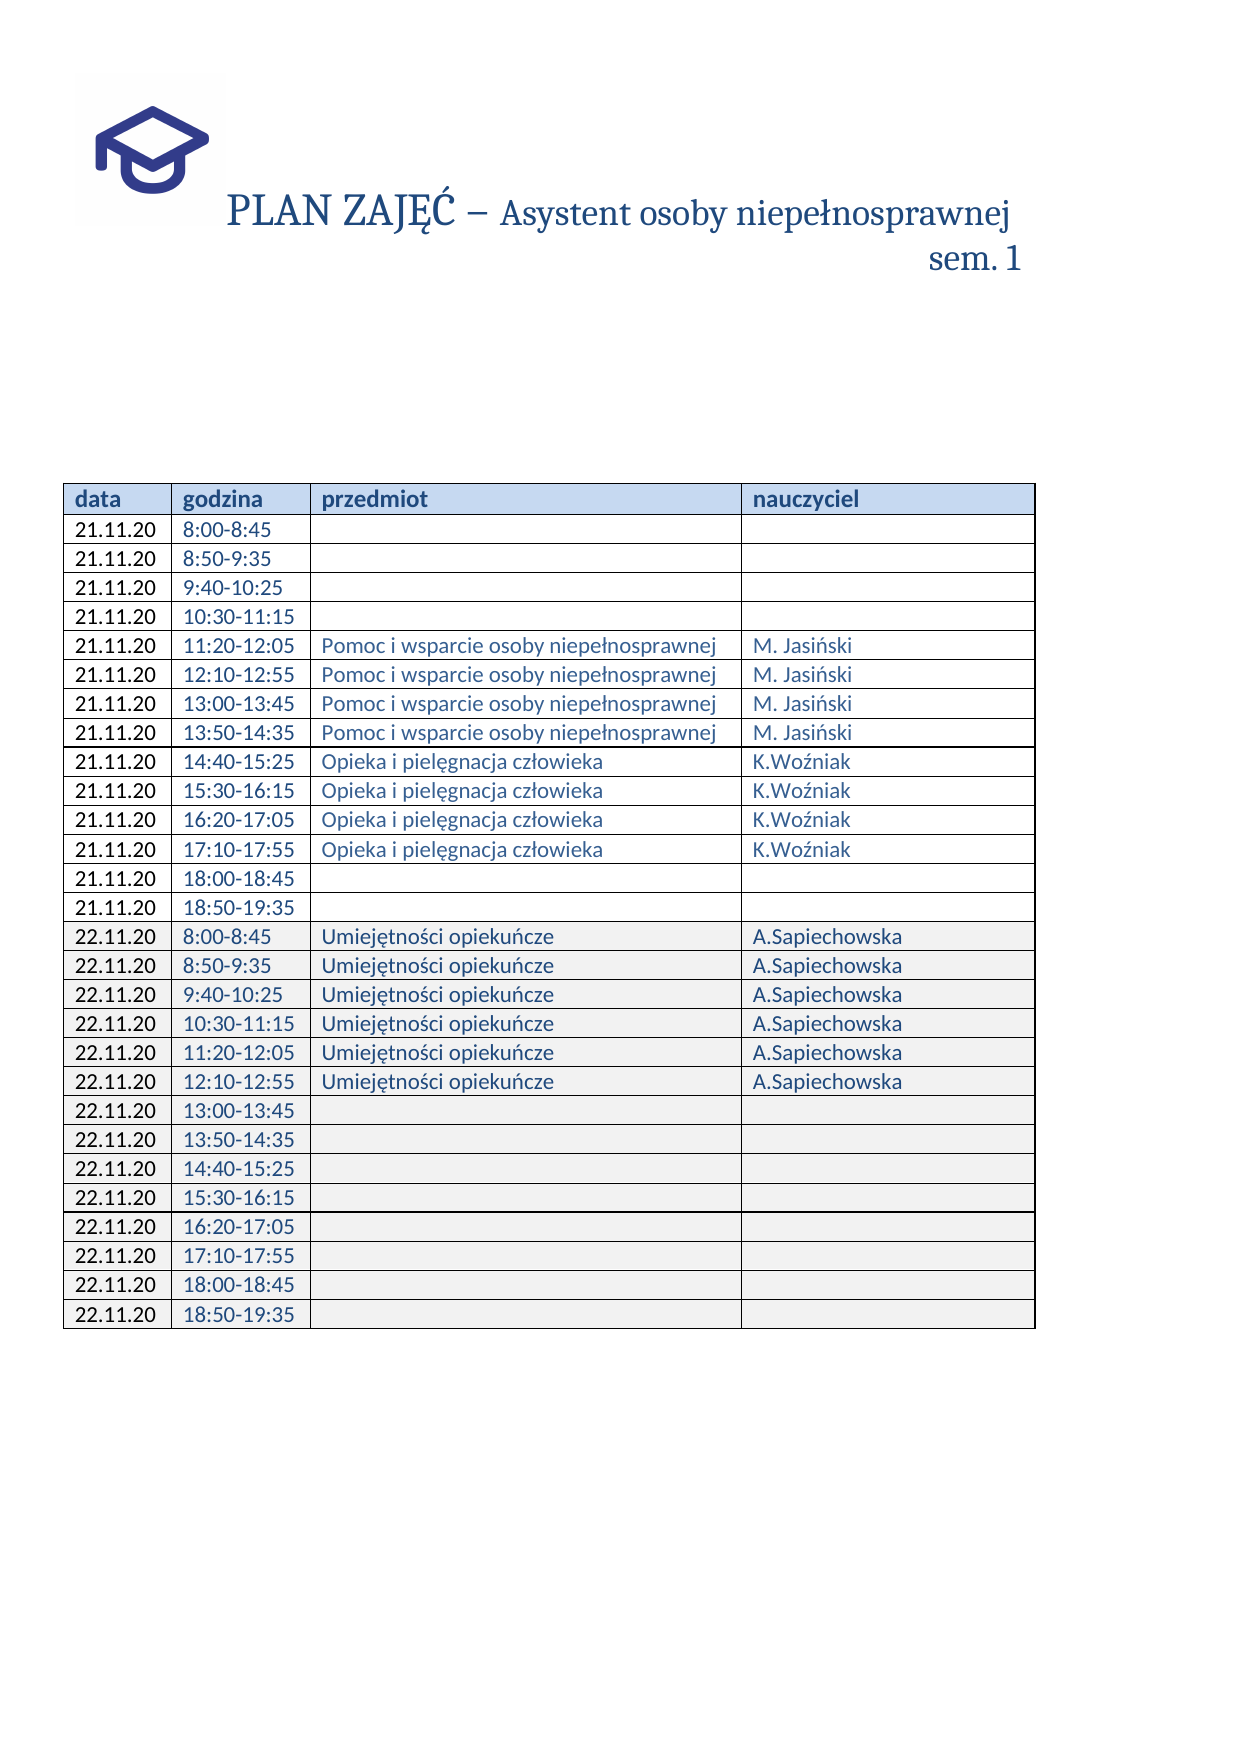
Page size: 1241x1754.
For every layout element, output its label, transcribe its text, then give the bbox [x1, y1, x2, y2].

table_cell [311, 1242, 741, 1269]
table_cell 21.11.20 [64, 835, 171, 863]
table_cell [742, 1300, 1034, 1328]
table_cell 22.11.20 [64, 1096, 171, 1124]
table_cell [742, 1213, 1034, 1241]
table_cell 21.11.20 [64, 719, 171, 746]
table_cell 22.11.20 [64, 922, 171, 950]
table_cell 16:20-17:05 [172, 1213, 310, 1241]
table_cell 21.11.20 [64, 864, 171, 892]
table_cell 21.11.20 [64, 748, 171, 776]
table_cell 9:40-10:25 [172, 980, 310, 1008]
table_cell [311, 893, 741, 921]
table_cell Pomoc i wsparcie osoby niepełnosprawnej [311, 631, 741, 659]
table_cell 22.11.20 [64, 1184, 171, 1211]
table_cell 13:50-14:35 [172, 719, 310, 746]
table_header przedmiot [311, 484, 741, 514]
table_cell [742, 1242, 1034, 1269]
table_cell Opieka i pielęgnacja człowieka [311, 806, 741, 834]
table_cell [742, 1184, 1034, 1211]
table_cell 22.11.20 [64, 951, 171, 979]
table_cell 22.11.20 [64, 1242, 171, 1269]
table_cell K.Woźniak [742, 748, 1034, 776]
table_cell 21.11.20 [64, 777, 171, 804]
table_cell 8:50-9:35 [172, 951, 310, 979]
table_cell Opieka i pielęgnacja człowieka [311, 748, 741, 776]
table_cell [742, 1096, 1034, 1124]
table_cell A.Sapiechowska [742, 980, 1034, 1008]
table_cell 21.11.20 [64, 573, 171, 601]
table_cell [742, 1154, 1034, 1182]
table_cell [742, 893, 1034, 921]
table_cell [311, 1125, 741, 1153]
table_cell [311, 544, 741, 572]
table_cell [742, 573, 1034, 601]
table_cell 14:40-15:25 [172, 748, 310, 776]
table_cell 21.11.20 [64, 602, 171, 630]
table_header godzina [172, 484, 310, 514]
table_cell K.Woźniak [742, 777, 1034, 804]
table_cell A.Sapiechowska [742, 922, 1034, 950]
table_cell Umiejętności opiekuńcze [311, 922, 741, 950]
table_cell [742, 544, 1034, 572]
table_cell 21.11.20 [64, 893, 171, 921]
table_cell [311, 864, 741, 892]
table_cell 16:20-17:05 [172, 806, 310, 834]
table_cell 22.11.20 [64, 1300, 171, 1328]
table_cell 18:00-18:45 [172, 864, 310, 892]
table_cell 9:40-10:25 [172, 573, 310, 601]
table_cell 10:30-11:15 [172, 602, 310, 630]
table_cell 15:30-16:15 [172, 777, 310, 804]
table_cell 13:50-14:35 [172, 1125, 310, 1153]
table_cell M. Jasiński [742, 631, 1034, 659]
table_cell 8:00-8:45 [172, 515, 310, 543]
table_cell Opieka i pielęgnacja człowieka [311, 777, 741, 804]
table_cell 14:40-15:25 [172, 1154, 310, 1182]
table_cell M. Jasiński [742, 719, 1034, 746]
table_cell 8:50-9:35 [172, 544, 310, 572]
table_cell 13:00-13:45 [172, 689, 310, 717]
table_cell 22.11.20 [64, 1154, 171, 1182]
table_cell 15:30-16:15 [172, 1184, 310, 1211]
table_cell 18:50-19:35 [172, 893, 310, 921]
table_cell [311, 573, 741, 601]
table_cell 12:10-12:55 [172, 1067, 310, 1095]
table_cell 22.11.20 [64, 1213, 171, 1241]
table_cell A.Sapiechowska [742, 951, 1034, 979]
table_cell K.Woźniak [742, 835, 1034, 863]
table_cell A.Sapiechowska [742, 1009, 1034, 1037]
table_cell 21.11.20 [64, 689, 171, 717]
table_cell 22.11.20 [64, 1271, 171, 1299]
table_cell [742, 602, 1034, 630]
table_cell 12:10-12:55 [172, 660, 310, 688]
table_cell [311, 1213, 741, 1241]
table_cell A.Sapiechowska [742, 1067, 1034, 1095]
table_cell 8:00-8:45 [172, 922, 310, 950]
table_cell 22.11.20 [64, 1009, 171, 1037]
table_cell 10:30-11:15 [172, 1009, 310, 1037]
table_cell 22.11.20 [64, 1125, 171, 1153]
table_cell 21.11.20 [64, 806, 171, 834]
table_cell Umiejętności opiekuńcze [311, 1038, 741, 1066]
table_cell Umiejętności opiekuńcze [311, 951, 741, 979]
table_header nauczyciel [742, 484, 1034, 514]
table_cell Umiejętności opiekuńcze [311, 1009, 741, 1037]
table_cell [311, 1096, 741, 1124]
picture [75, 73, 227, 226]
table_cell [742, 864, 1034, 892]
table_cell 13:00-13:45 [172, 1096, 310, 1124]
table_cell [311, 1154, 741, 1182]
table_cell 17:10-17:55 [172, 835, 310, 863]
table_cell 17:10-17:55 [172, 1242, 310, 1269]
table_cell [311, 602, 741, 630]
table_cell 11:20-12:05 [172, 1038, 310, 1066]
table_cell [311, 1300, 741, 1328]
table_cell A.Sapiechowska [742, 1038, 1034, 1066]
table_cell 22.11.20 [64, 1067, 171, 1095]
table_cell M. Jasiński [742, 689, 1034, 717]
table_cell [311, 515, 741, 543]
table_cell 21.11.20 [64, 660, 171, 688]
table_cell Umiejętności opiekuńcze [311, 1067, 741, 1095]
table_cell 21.11.20 [64, 631, 171, 659]
table_cell Opieka i pielęgnacja człowieka [311, 835, 741, 863]
table_cell K.Woźniak [742, 806, 1034, 834]
table_cell [742, 1271, 1034, 1299]
table_cell [742, 1125, 1034, 1153]
table_cell [742, 515, 1034, 543]
table_cell 18:00-18:45 [172, 1271, 310, 1299]
table_cell [311, 1184, 741, 1211]
table_cell M. Jasiński [742, 660, 1034, 688]
table_cell Umiejętności opiekuńcze [311, 980, 741, 1008]
table_cell 21.11.20 [64, 544, 171, 572]
table_header data [64, 484, 171, 514]
table_cell [311, 1271, 741, 1299]
table_cell 22.11.20 [64, 1038, 171, 1066]
table_cell 21.11.20 [64, 515, 171, 543]
table_cell 18:50-19:35 [172, 1300, 310, 1328]
table_cell 22.11.20 [64, 980, 171, 1008]
table_cell Pomoc i wsparcie osoby niepełnosprawnej [311, 719, 741, 746]
table_cell Pomoc i wsparcie osoby niepełnosprawnej [311, 660, 741, 688]
table_cell 11:20-12:05 [172, 631, 310, 659]
table_cell Pomoc i wsparcie osoby niepełnosprawnej [311, 689, 741, 717]
